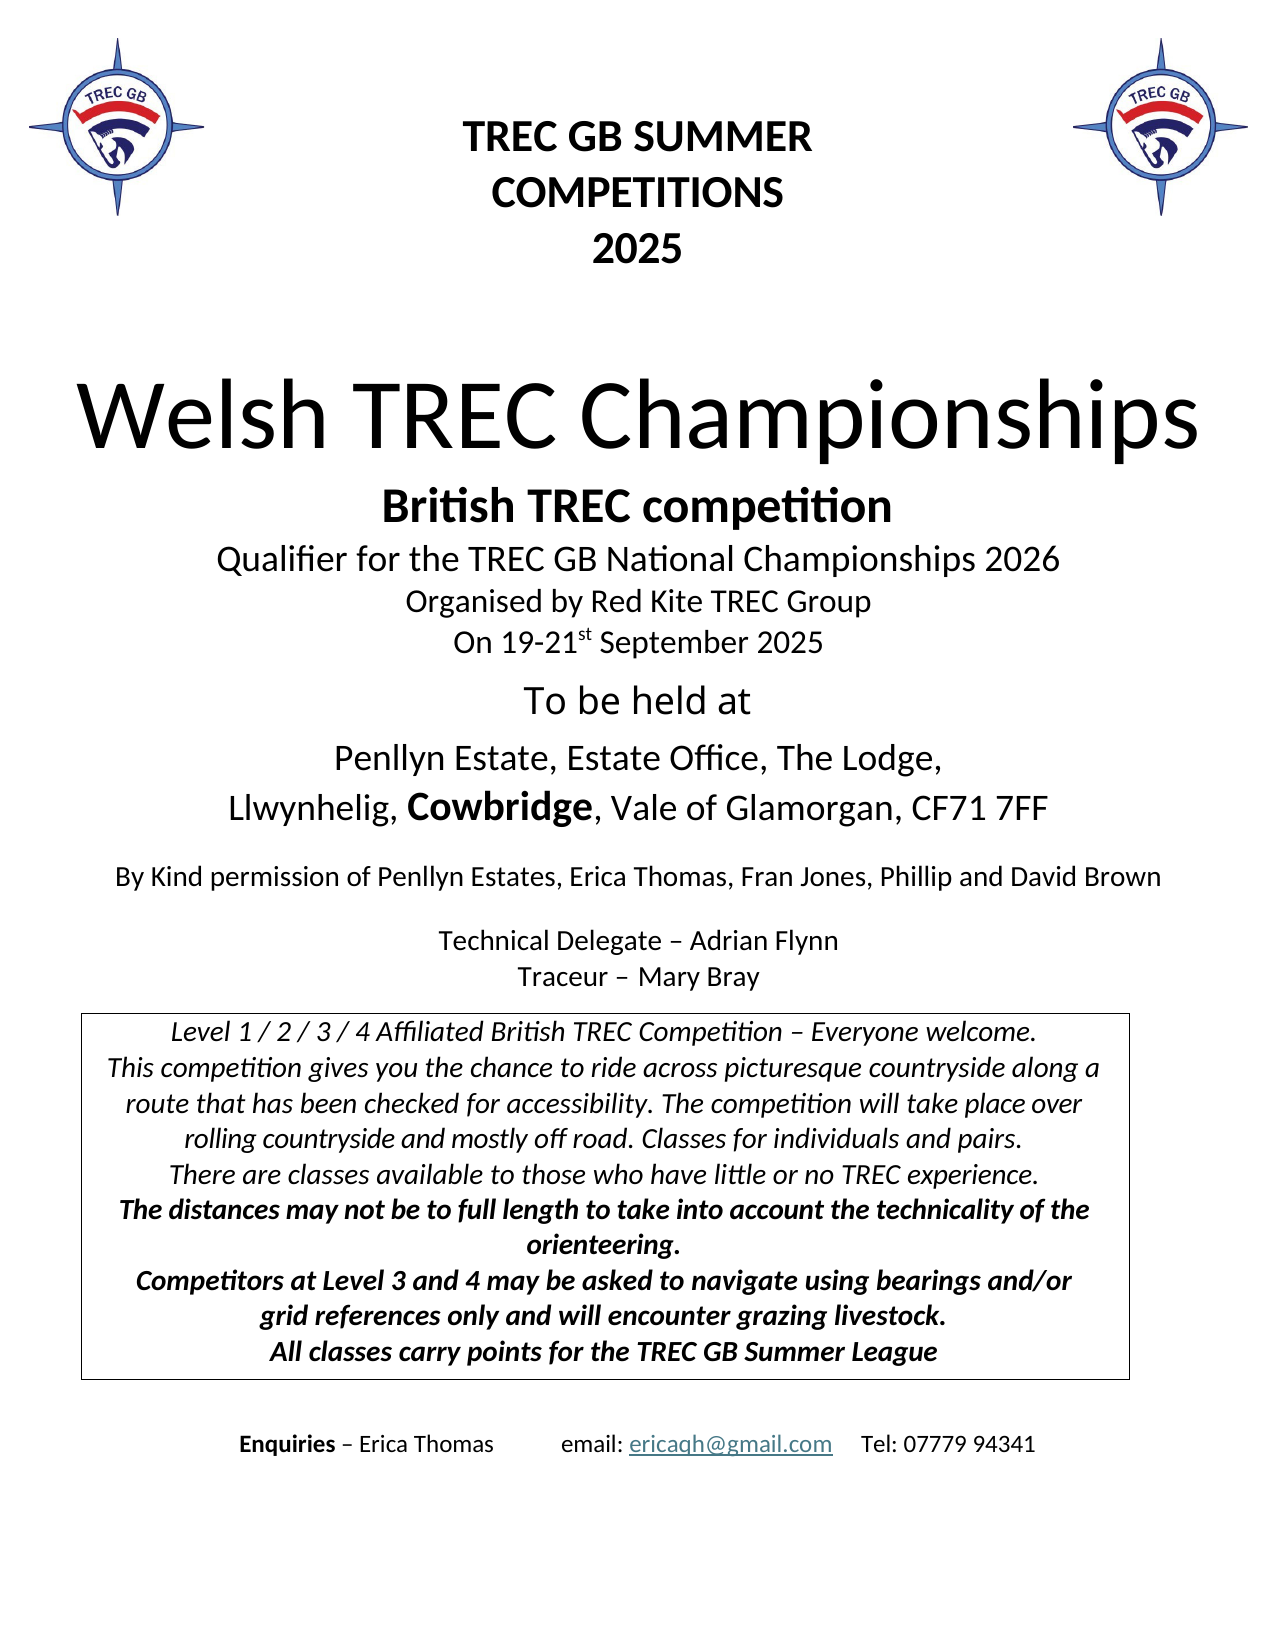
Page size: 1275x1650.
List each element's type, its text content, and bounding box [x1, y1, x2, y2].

picture [1073, 38, 1248, 216]
text British TREC competition [82, 473, 1193, 534]
text TREC GB SUMMER COMPETITIONS 2025 [462, 107, 813, 275]
text By Kind permission of Penllyn Estates, Erica Thomas, Fran Jones, Phillip and David Brown [29, 858, 1248, 894]
text Organised by Red Kite TREC Group [29, 580, 1248, 621]
text On 19-21st September 2025 [29, 621, 1248, 662]
subtitle To be held at [82, 674, 1193, 726]
text Technical Delegate – Adrian Flynn [29, 922, 1248, 958]
text Qualifier for the TREC GB National Championships 2026 [29, 534, 1248, 580]
picture [29, 38, 205, 216]
text Enquiries – Erica Thomas email: ericaqh@gmail.com Tel: 07779 94341 [82, 1428, 1193, 1459]
text Penllyn Estate, Estate Office, The Lodge, [29, 734, 1248, 780]
text Traceur – Mary Bray [29, 958, 1248, 993]
text Welsh TREC Championships [29, 351, 1248, 473]
text Llwynhelig, Cowbridge, Vale of Glamorgan, CF71 7FF [29, 780, 1248, 831]
